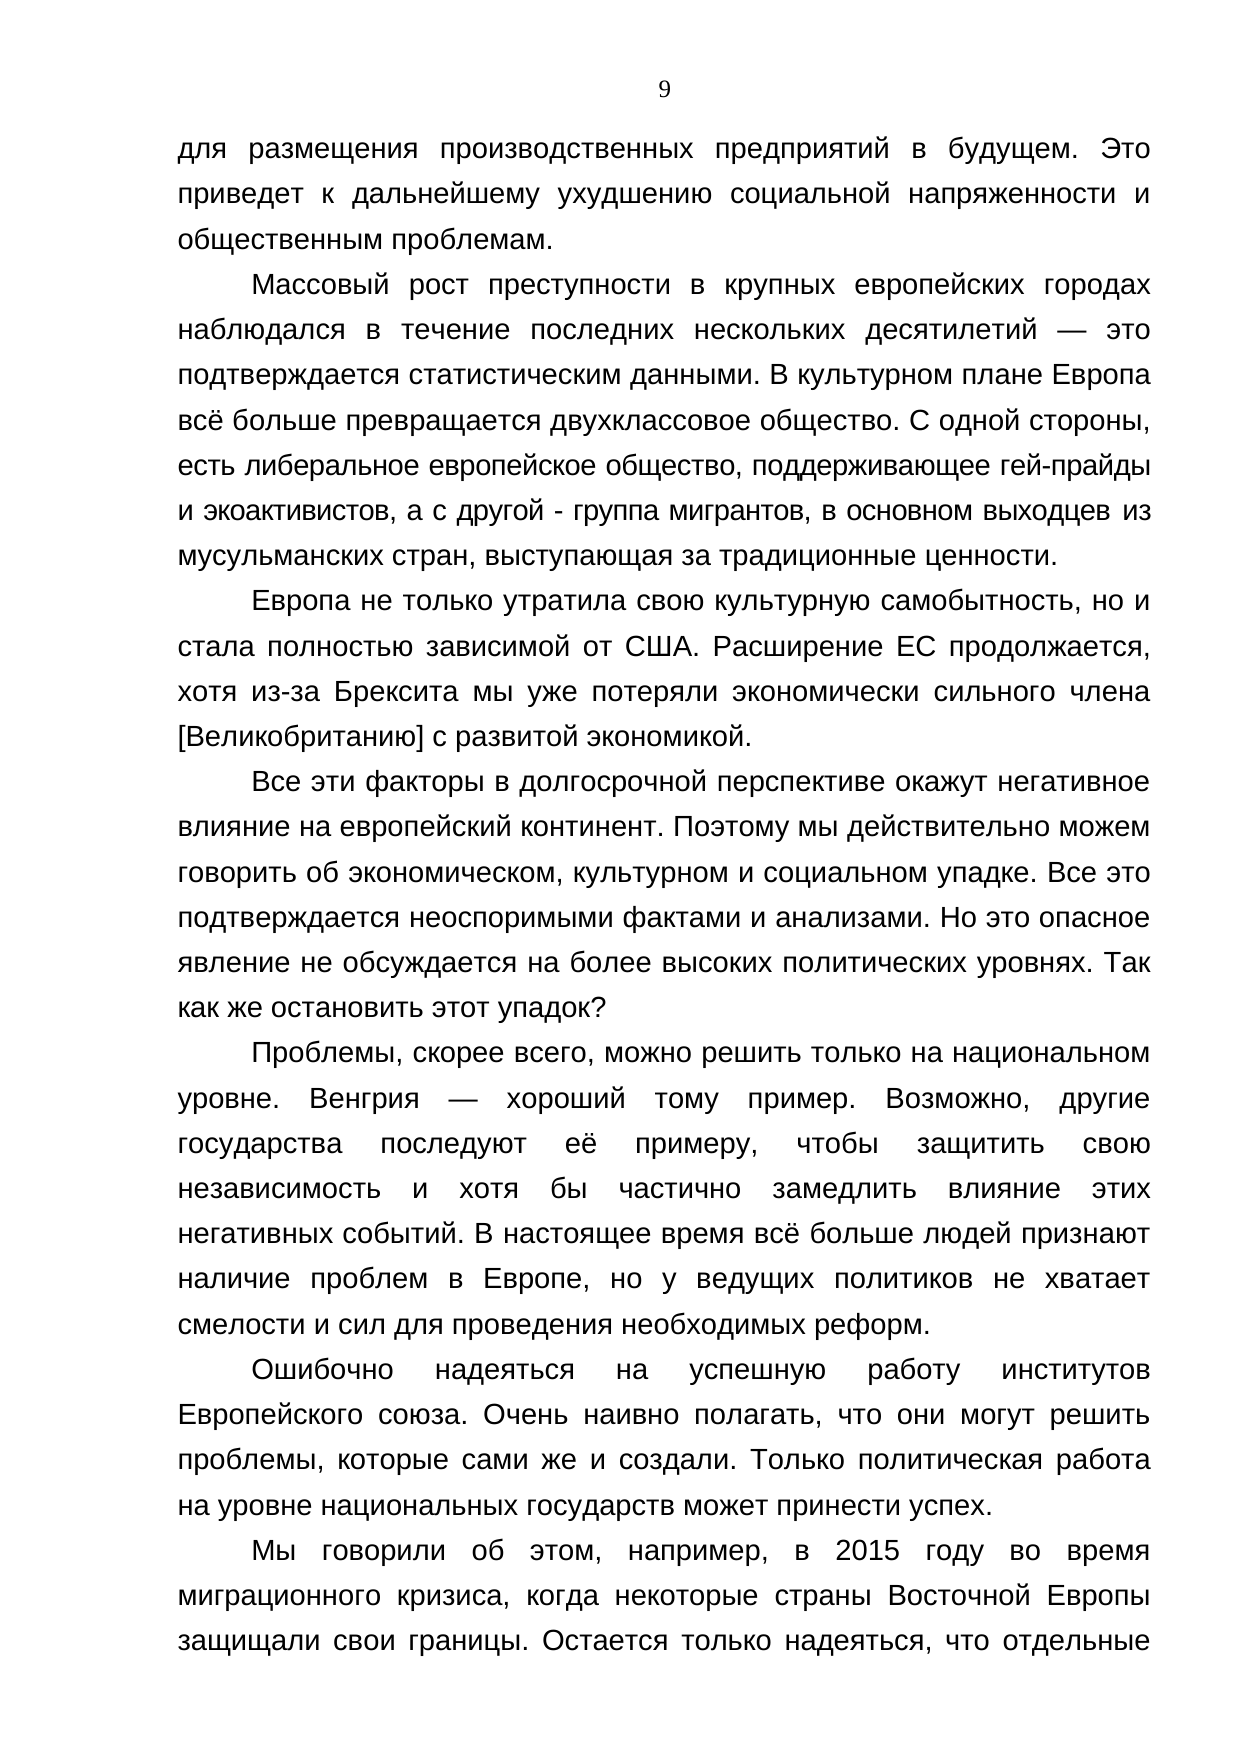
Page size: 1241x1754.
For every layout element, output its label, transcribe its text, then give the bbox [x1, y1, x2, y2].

text Проблемы, скорее всего, можно решить только на национальном уровне. Венгрия — хороший тому пример. Возможно, другие государства последуют её примеру, чтобы защитить свою независимость и хотя бы частично замедлить влияние этих негативных событий. В настоящее время всё больше людей признают наличие проблем в Европе, но у ведущих политиков не хватает смелости и сил для проведения необходимых реформ. [177, 1035, 1152, 1340]
text Массовый рост преступности в крупных европейских городах наблюдался в течение последних нескольких десятилетий — это подтверждается статистическим данными. В культурном плане Европа всё больше превращается двухклассовое общество. С одной стороны, есть либеральное европейское общество, поддерживающее гей-прайды и экоактивистов, а с другой - группа мигрантов, в основном выходцев из мусульманских стран, выступающая за традиционные ценности. [177, 267, 1152, 572]
text Ошибочно надеяться на успешную работу институтов Европейского союза. Очень наивно полагать, что они могут решить проблемы, которые сами же и создали. Только политическая работа на уровне национальных государств может принести успех. [177, 1352, 1152, 1521]
text Все эти факторы в долгосрочной перспективе окажут негативное влияние на европейский континент. Поэтому мы действительно можем говорить об экономическом, культурном и социальном упадке. Все это подтверждается неоспоримыми фактами и анализами. Но это опасное явление не обсуждается на более высоких политических уровнях. Так как же остановить этот упадок? [177, 764, 1152, 1024]
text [177, 131, 1152, 255]
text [177, 1533, 1152, 1657]
text Европа не только утратила свою культурную самобытность, но и стала полностью зависимой от США. Расширение ЕС продолжается, хотя из-за Брексита мы уже потеряли экономически сильного члена [Великобританию] с развитой экономикой. [177, 583, 1152, 752]
